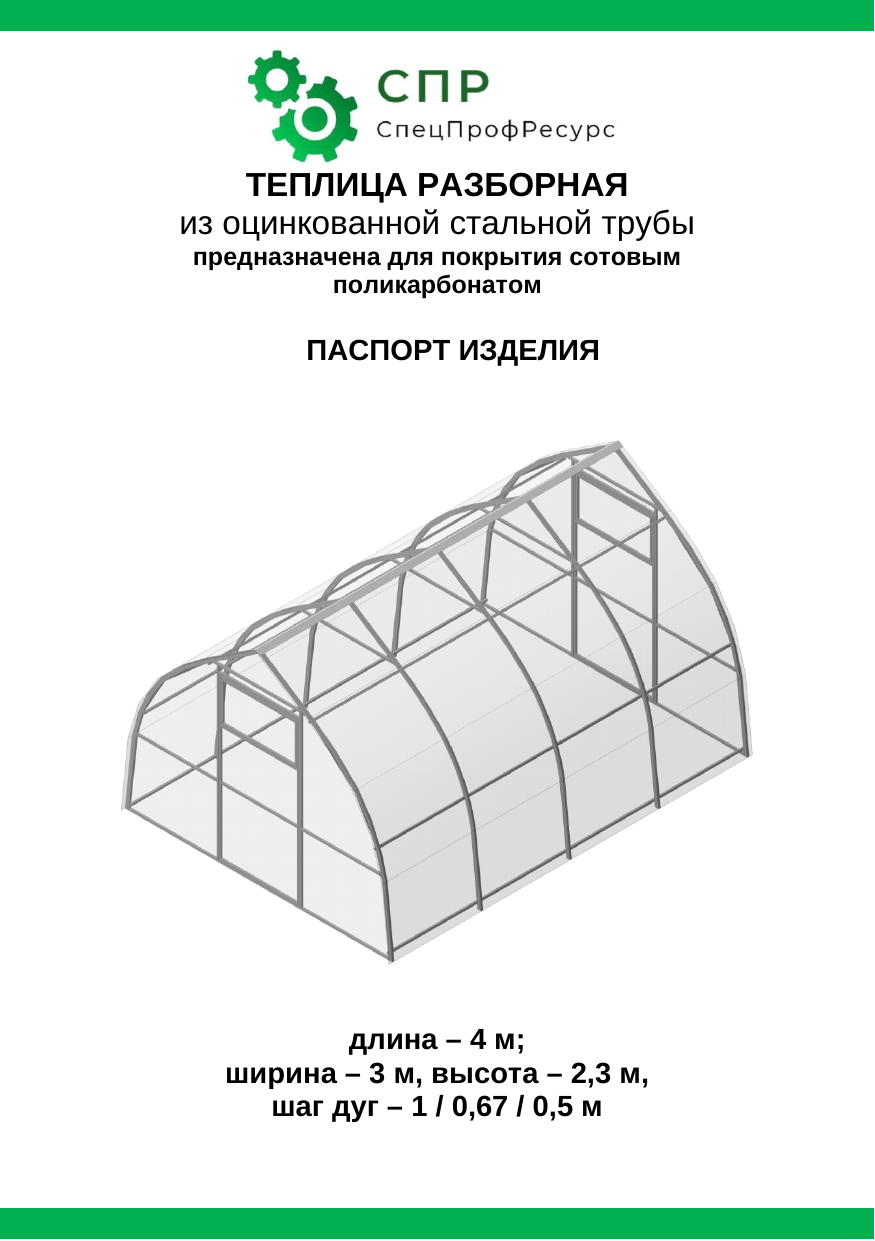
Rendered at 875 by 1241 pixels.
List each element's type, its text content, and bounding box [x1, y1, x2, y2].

text ширина – 3 м, высота – 2,3 м, [89, 1056, 786, 1089]
text шаг дуг – 1 / 0,67 / 0,5 м [89, 1089, 786, 1123]
text ТЕПЛИЦА РАЗБОРНАЯ [89, 164, 786, 203]
picture [245, 46, 629, 165]
text предназначена для покрытия сотовым поликарбонатом [89, 241, 786, 299]
text длина – 4 м; [89, 1022, 786, 1056]
text из оцинкованной стальной трубы [89, 203, 786, 241]
picture [120, 433, 754, 965]
text ПАСПОРТ ИЗДЕЛИЯ [89, 332, 786, 366]
